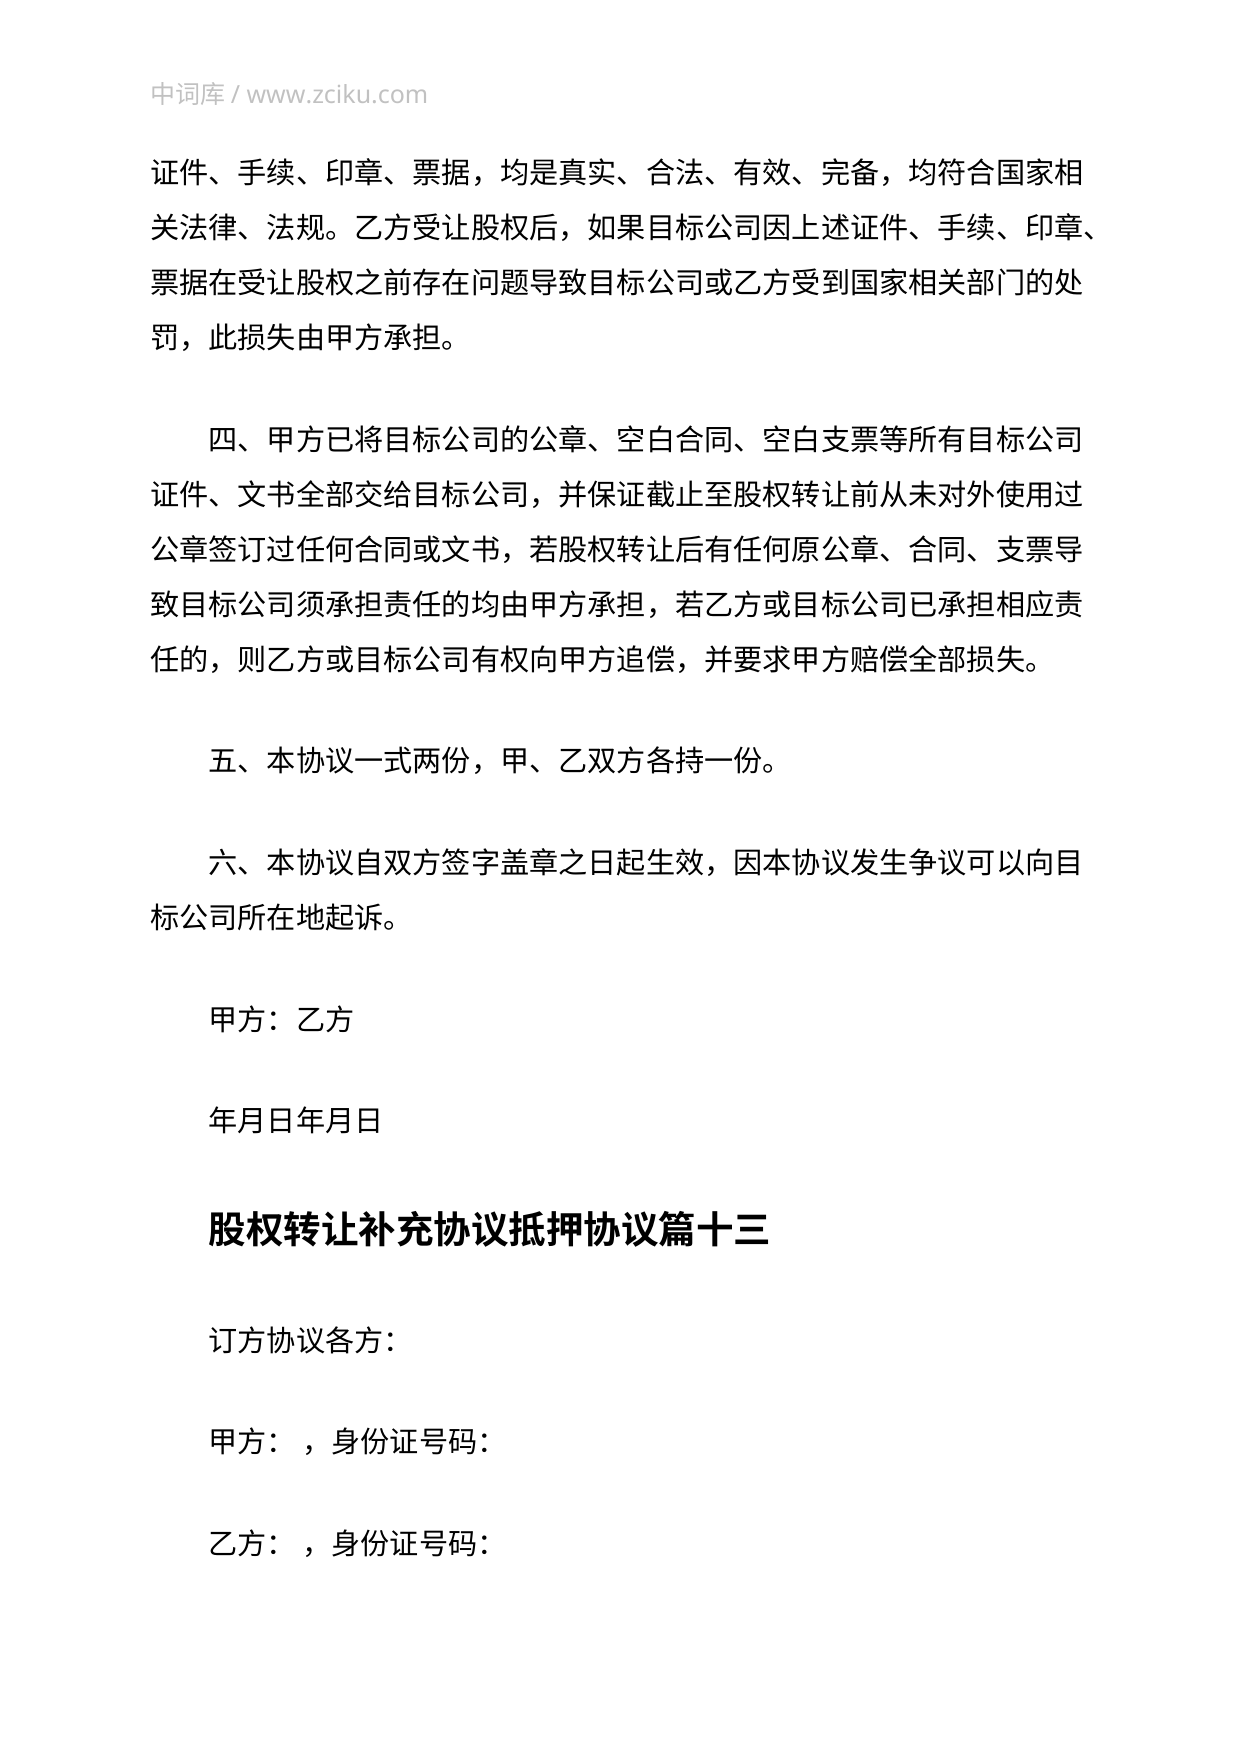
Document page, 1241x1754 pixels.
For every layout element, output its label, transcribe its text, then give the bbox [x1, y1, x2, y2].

text 年月日年月日 [150, 1098, 1090, 1140]
text 四、甲方已将目标公司的公章、空白合同、空白支票等所有目标公司证件、文书全部交给目标公司，并保证截止至股权转让前从未对外使用过公章签订过任何合同或文书，若股权转让后有任何原公章、合同、支票导致目标公司须承担责任的均由甲方承担，若乙方或目标公司已承担相应责任的，则乙方或目标公司有权向甲方追偿，并要求甲方赔偿全部损失。 [150, 416, 1090, 678]
text 甲方： ，身份证号码： [150, 1419, 1090, 1461]
text 乙方： ，身份证号码： [150, 1521, 1090, 1563]
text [150, 150, 1090, 357]
text 订方协议各方： [150, 1317, 1090, 1359]
text 六、本协议自双方签字盖章之日起生效，因本协议发生争议可以向目标公司所在地起诉。 [150, 839, 1090, 937]
text 甲方：乙方 [150, 996, 1090, 1038]
text 五、本协议一式两份，甲、乙双方各持一份。 [150, 738, 1090, 780]
text 股权转让补充协议抵押协议篇十三 [150, 1200, 1090, 1254]
